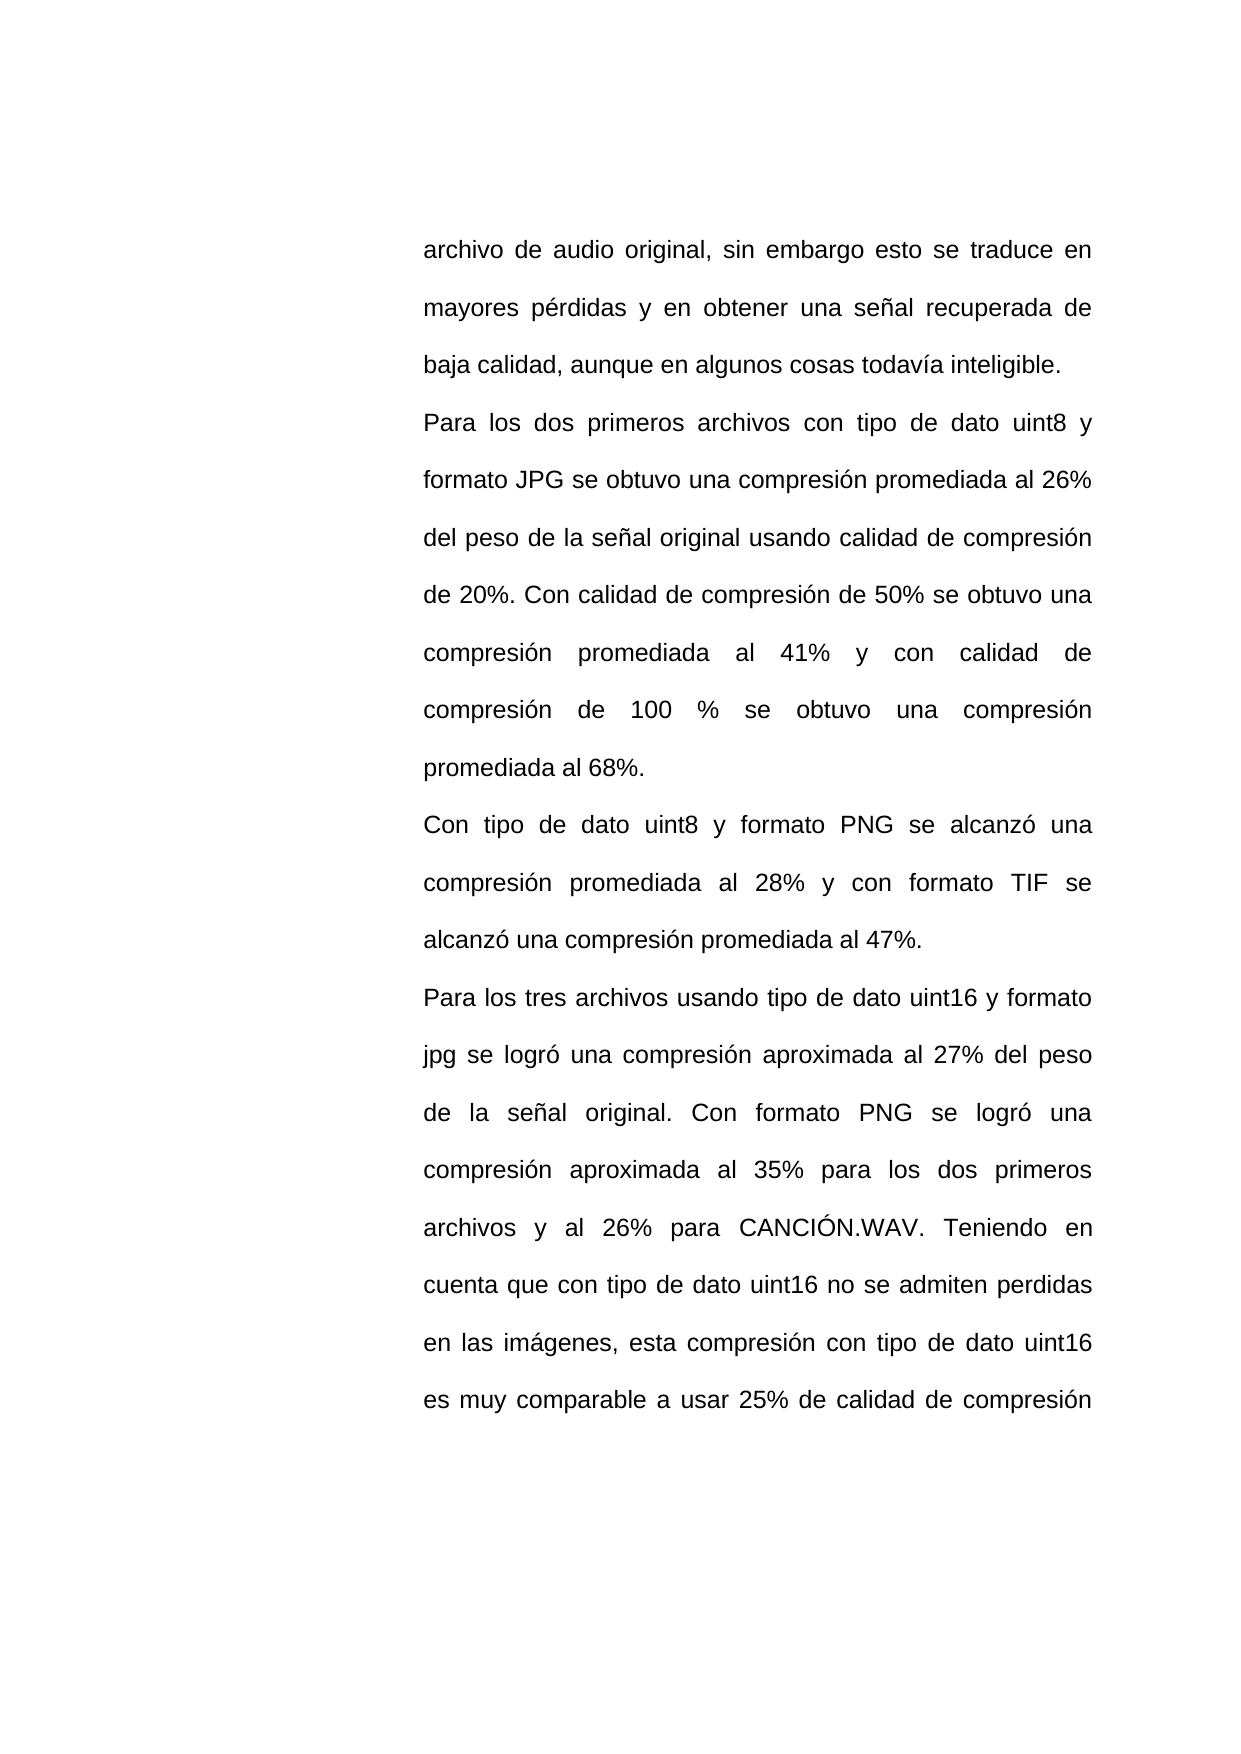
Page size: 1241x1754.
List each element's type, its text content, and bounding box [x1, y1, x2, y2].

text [423, 236, 1093, 379]
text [423, 983, 1093, 1414]
text Para los dos primeros archivos con tipo de dato uint8 y formato JPG se obtuvo una compresión promediada al 26% del peso de la señal original usando calidad de compresión de 20%. Con calidad de compresión de 50% se obtuvo una compresión promediada al 41% y con calidad de compresión de 100 % se obtuvo una compresión promediada al 68%. [423, 408, 1093, 782]
text Con tipo de dato uint8 y formato PNG se alcanzó una compresión promediada al 28% y con formato TIF se alcanzó una compresión promediada al 47%. [423, 811, 1093, 954]
